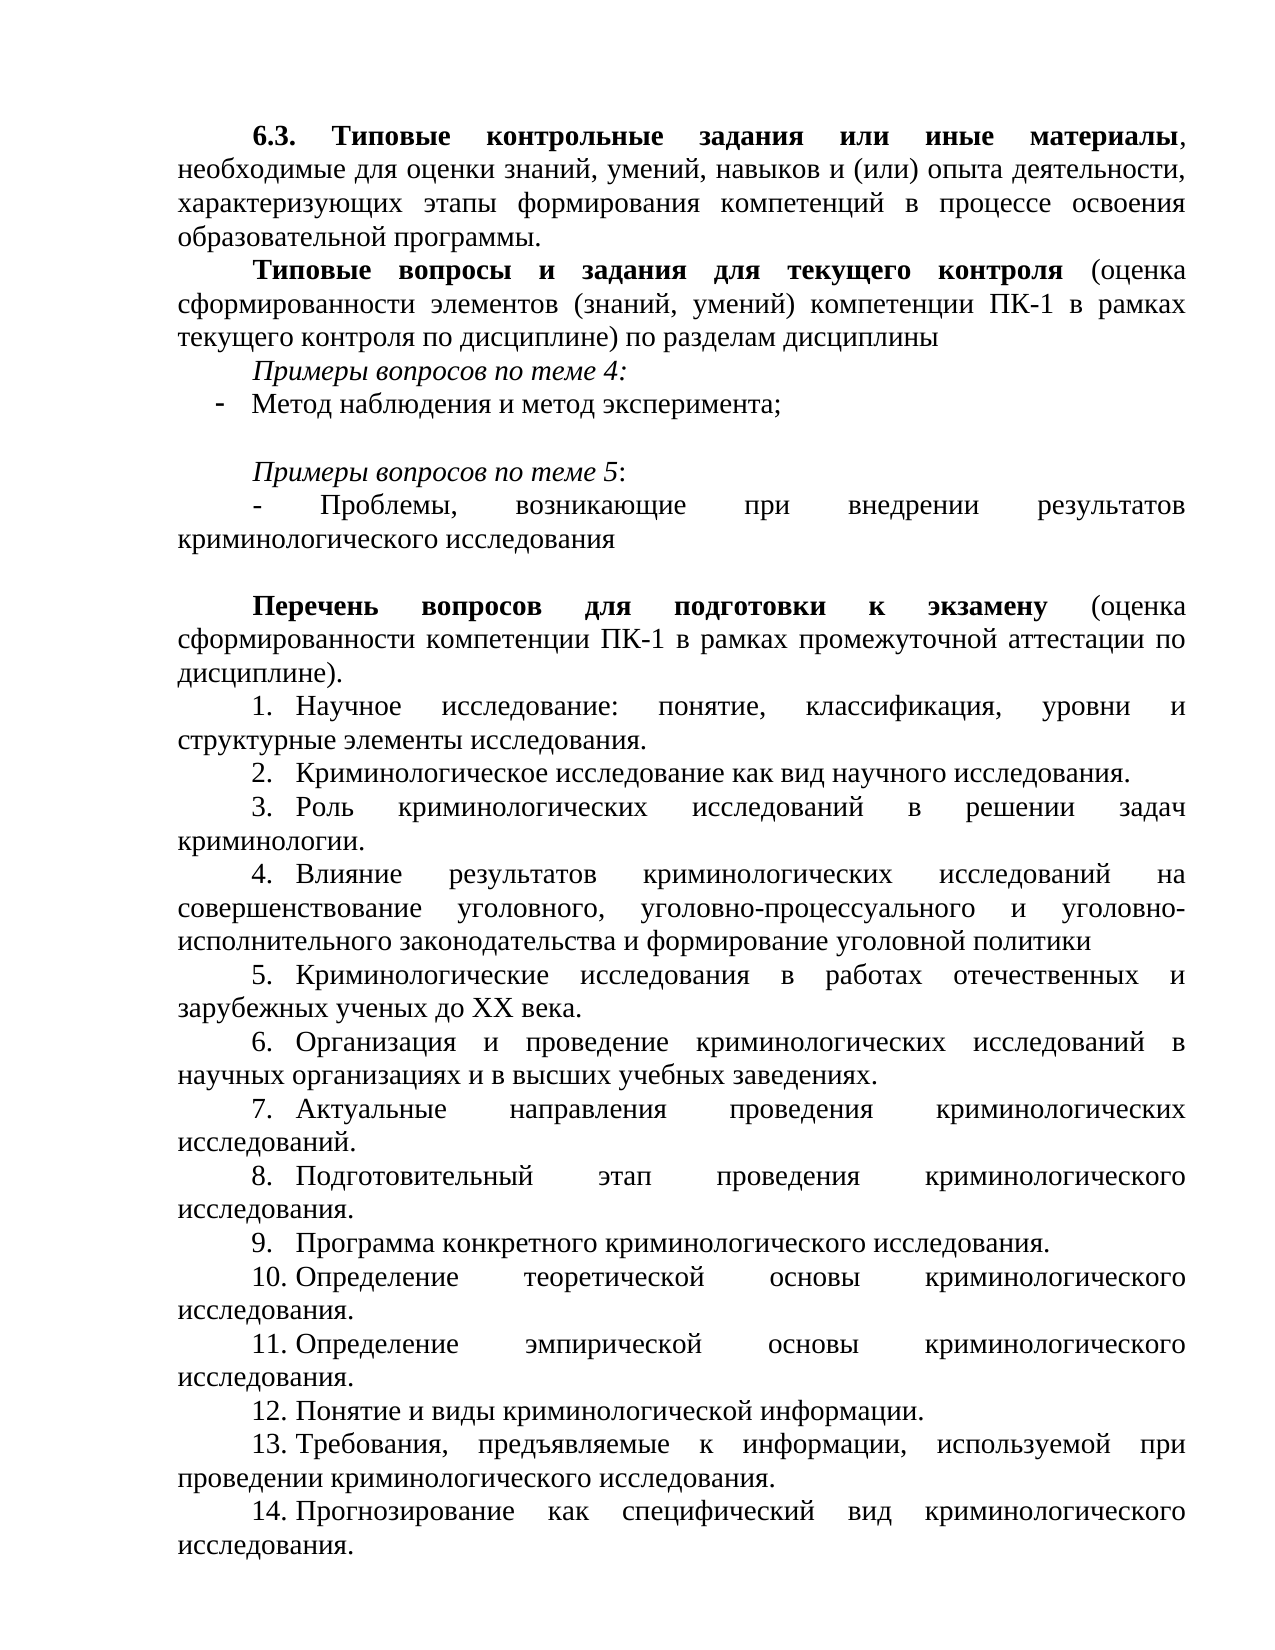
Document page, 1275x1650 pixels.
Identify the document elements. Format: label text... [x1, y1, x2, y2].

list Влияние результатов криминологических исследований на совершенствование уголовного, уголовно-процессуального и уголовно-исполнительного законодательства и формирование уголовной политики [177, 856, 1186, 957]
list Требования, предъявляемые к информации, используемой при проведении криминологического исследования. [177, 1426, 1186, 1493]
list Криминологические исследования в работах отечественных и зарубежных ученых до XX века. [177, 957, 1186, 1024]
list Роль криминологических исследований в решении задач криминологии. [177, 789, 1186, 856]
list Научное исследование: понятие, классификация, уровни и структурные элементы исследования. [177, 688, 1186, 756]
list Определение эмпирической основы криминологического исследования. [177, 1326, 1186, 1393]
list Актуальные направления проведения криминологических исследований. [177, 1091, 1186, 1158]
text Типовые вопросы и задания для текущего контроля (оценка сформированности элементов (знаний, умений) компетенции ПК-1 в рамках текущего контроля по дисциплине) по разделам дисциплины [177, 252, 1186, 353]
text Примеры вопросов по теме 4: [177, 353, 1186, 386]
text - Проблемы, возникающие при внедрении результатов криминологического исследования [177, 487, 1186, 554]
list Криминологическое исследование как вид научного исследования. [177, 756, 1186, 789]
list Программа конкретного криминологического исследования. [177, 1225, 1186, 1259]
list Метод наблюдения и метод эксперимента; [215, 386, 1186, 420]
list Организация и проведение криминологических исследований в научных организациях и в высших учебных заведениях. [177, 1024, 1186, 1091]
text Примеры вопросов по теме 5: [177, 454, 1186, 487]
list Подготовительный этап проведения криминологического исследования. [177, 1158, 1186, 1225]
list Определение теоретической основы криминологического исследования. [177, 1259, 1186, 1326]
text Перечень вопросов для подготовки к экзамену (оценка сформированности компетенции ПК-1 в рамках промежуточной аттестации по дисциплине). [177, 588, 1186, 688]
list Понятие и виды криминологической информации. [177, 1393, 1186, 1426]
list Прогнозирование как специфический вид криминологического исследования. [177, 1493, 1186, 1561]
text 6.3. Типовые контрольные задания или иные материалы, необходимые для оценки знаний, умений, навыков и (или) опыта деятельности, характеризующих этапы формирования компетенций в процессе освоения образовательной программы. [177, 118, 1186, 252]
